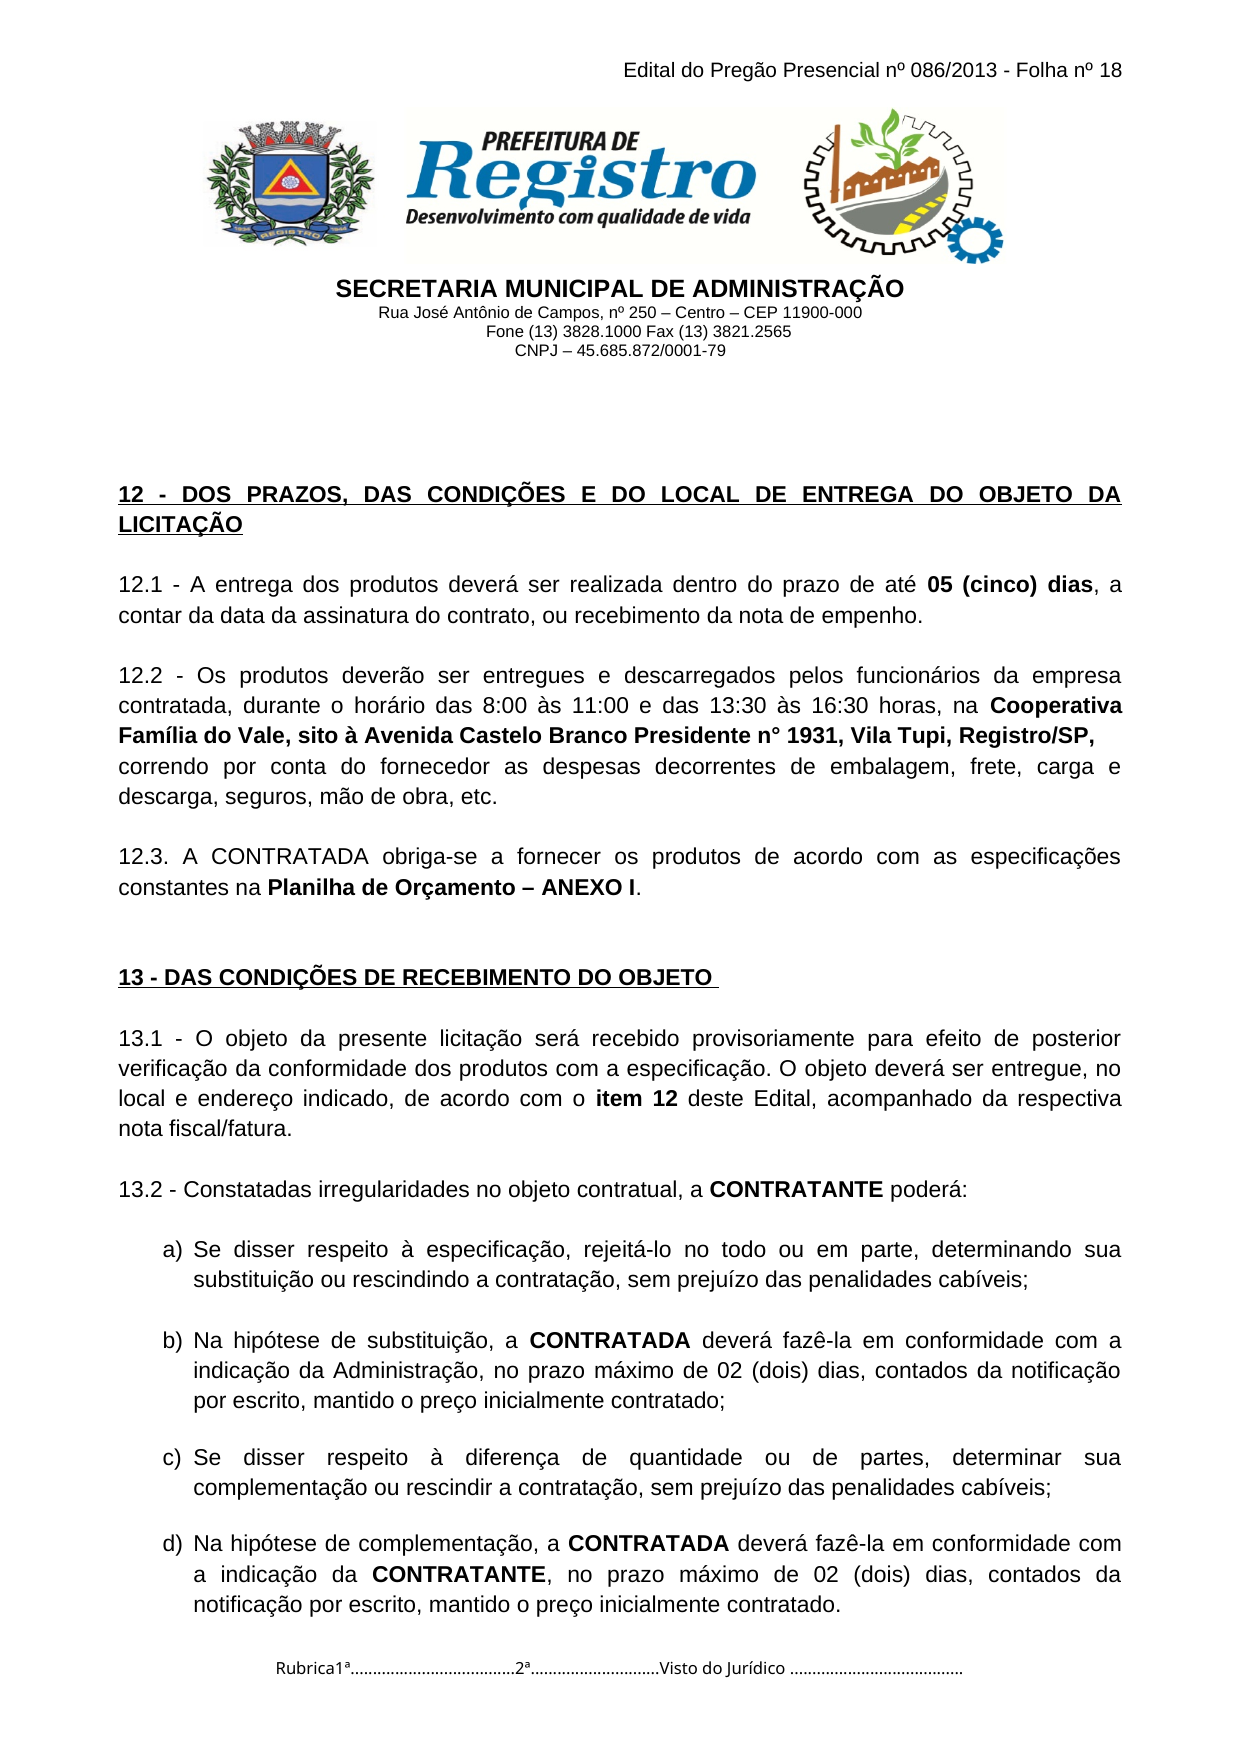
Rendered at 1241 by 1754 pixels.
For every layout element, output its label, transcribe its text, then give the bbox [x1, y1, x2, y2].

text 13.1 - O objeto da presente licitação será recebido provisoriamente para efeito de posterior verificação da conformidade dos produtos com a especificação. O objeto deverá ser entregue, no local e endereço indicado, de acordo com o item 12 deste Edital, acompanhado da respectiva nota fiscal/fatura. [118, 1024, 1122, 1141]
text correndo por conta do fornecedor as despesas decorrentes de embalagem, frete, carga e descarga, seguros, mão de obra, etc. [118, 753, 1122, 809]
list Se disser respeito à diferença de quantidade ou de partes, determinar sua complementação ou rescindir a contratação, sem prejuízo das penalidades cabíveis; [162, 1443, 1122, 1500]
list Na hipótese de complementação, a CONTRATADA deverá fazê-la em conformidade com a indicação da CONTRATANTE, no prazo máximo de 02 (dois) dias, contados da notificação por escrito, mantido o preço inicialmente contratado. [162, 1530, 1122, 1617]
text 13 - DAS CONDIÇÕES DE RECEBIMENTO DO OBJETO [118, 964, 1122, 990]
text 12 - DOS PRAZOS, DAS CONDIÇÕES E DO LOCAL DE ENTREGA DO OBJETO DA LICITAÇÃO [118, 481, 1122, 504]
picture [166, 107, 1021, 264]
text 12.1 - A entrega dos produtos deverá ser realizada dentro do prazo de até 05 (cinco) dias, a contar da data da assinatura do contrato, ou recebimento da nota de empenho. [118, 571, 1122, 628]
text 12.2 - Os produtos deverão ser entregues e descarregados pelos funcionários da empresa contratada, durante o horário das 8:00 às 11:00 e das 13:30 às 16:30 horas, na Cooperativa Família do Vale, sito à Avenida Castelo Branco Presidente n° 1931, Vila Tupi, Registro/SP, [118, 662, 1122, 749]
text 12 - DOS PRAZOS, DAS CONDIÇÕES E DO LOCAL DE ENTREGA DO OBJETO DA LICITAÇÃO [118, 505, 1122, 537]
text 12.3. A CONTRATADA obriga-se a fornecer os produtos de acordo com as especificações constantes na Planilha de Orçamento – ANEXO I. [118, 843, 1122, 900]
text 13.2 - Constatadas irregularidades no objeto contratual, a CONTRATANTE poderá: [118, 1176, 1122, 1202]
list Na hipótese de substituição, a CONTRATADA deverá fazê-la em conformidade com a indicação da Administração, no prazo máximo de 02 (dois) dias, contados da notificação por escrito, mantido o preço inicialmente contratado; [162, 1327, 1122, 1413]
list Se disser respeito à especificação, rejeitá-lo no todo ou em parte, determinando sua substituição ou rescindindo a contratação, sem prejuízo das penalidades cabíveis; [162, 1236, 1122, 1292]
